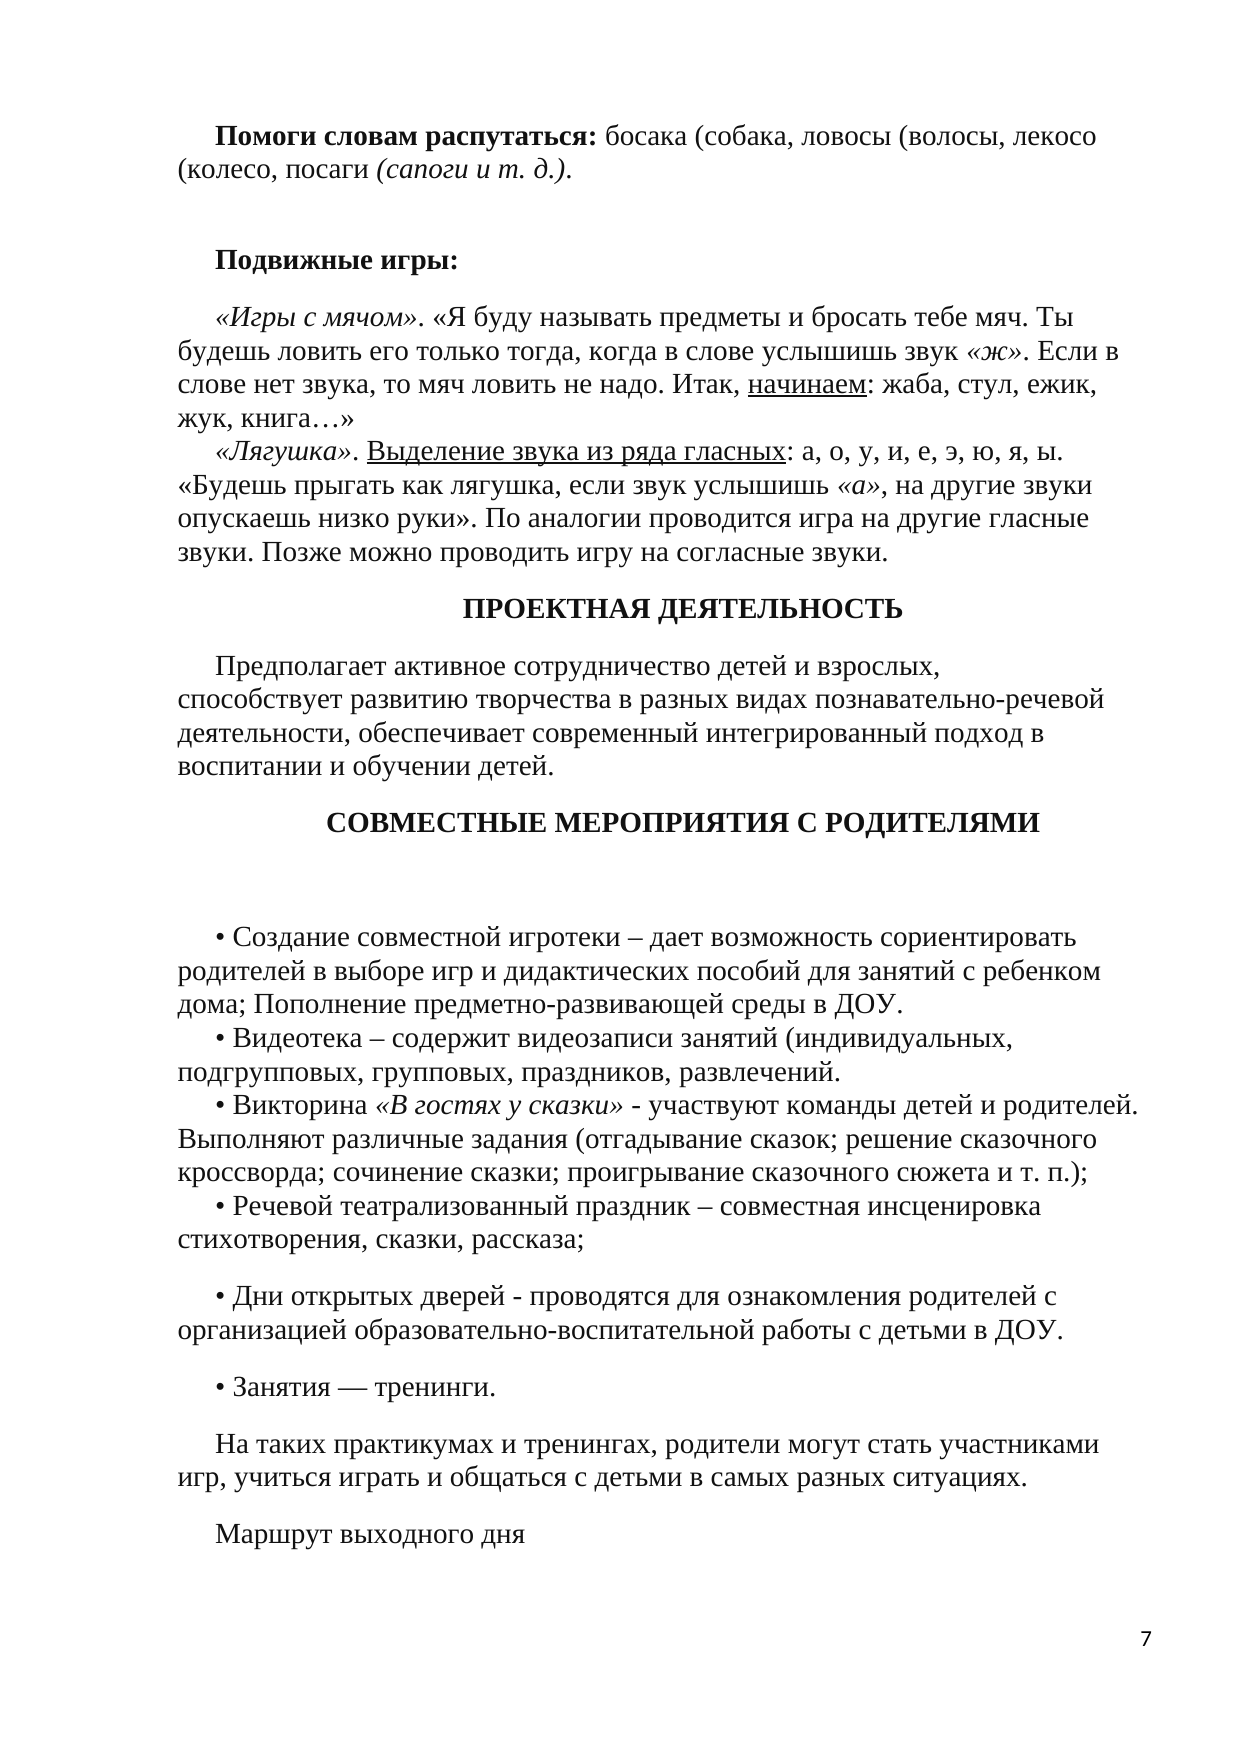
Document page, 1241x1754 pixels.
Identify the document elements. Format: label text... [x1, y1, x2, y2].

text На таких практикумах и тренингах, родители могут стать участниками игр, учиться играть и общаться с детьми в самых разных ситуациях. [177, 1426, 1152, 1493]
text • Создание совместной игротеки – дает возможность сориентировать родителей в выборе игр и дидактических пособий для занятий с ребенком дома; Пополнение предметно-развивающей среды в ДОУ. [177, 919, 1152, 1020]
text Маршрут выходного дня [177, 1516, 1152, 1550]
text «Игры с мячом». «Я буду называть предметы и бросать тебе мяч. Ты будешь ловить его только тогда, когда в слове услышишь звук «ж». Если в слове нет звука, то мяч ловить не надо. Итак, начинаем: жаба, стул, ежик, жук, книга…» [177, 299, 1152, 433]
text • Занятия — тренинги. [177, 1369, 1152, 1402]
text Помоги словам распутаться: босака (собака, ловосы (волосы, лекосо (колесо, посаги (сапоги и т. д.). [177, 118, 1152, 185]
text • Речевой театрализованный праздник – совместная инсценировка стихотворения, сказки, рассказа; [177, 1188, 1152, 1255]
text • Викторина «В гостях у сказки» - участвуют команды детей и родителей. Выполняют различные задания (отгадывание сказок; решение сказочного кроссворда; сочинение сказки; проигрывание сказочного сюжета и т. п.); [177, 1087, 1152, 1188]
text ПРОЕКТНАЯ ДЕЯТЕЛЬНОСТЬ [177, 591, 1152, 624]
text • Дни открытых дверей - проводятся для ознакомления родителей с организацией образовательно-воспитательной работы с детьми в ДОУ. [177, 1278, 1152, 1345]
text • Видеотека – содержит видеозаписи занятий (индивидуальных, подгрупповых, групповых, праздников, развлечений. [177, 1020, 1152, 1087]
text Подвижные игры: [177, 242, 1152, 276]
text Предполагает активное сотрудничество детей и взрослых, способствует развитию творчества в разных видах познавательно-речевой деятельности, обеспечивает современный интегрированный подход в воспитании и обучении детей. [177, 648, 1152, 782]
text СОВМЕСТНЫЕ МЕРОПРИЯТИЯ С РОДИТЕЛЯМИ [177, 806, 1152, 839]
text «Лягушка». Выделение звука из ряда гласных: а, о, у, и, е, э, ю, я, ы. «Будешь прыгать как лягушка, если звук услышишь «а», на другие звуки опускаешь низко руки». По аналогии проводится игра на другие гласные звуки. Позже можно проводить игру на согласные звуки. [177, 433, 1152, 567]
